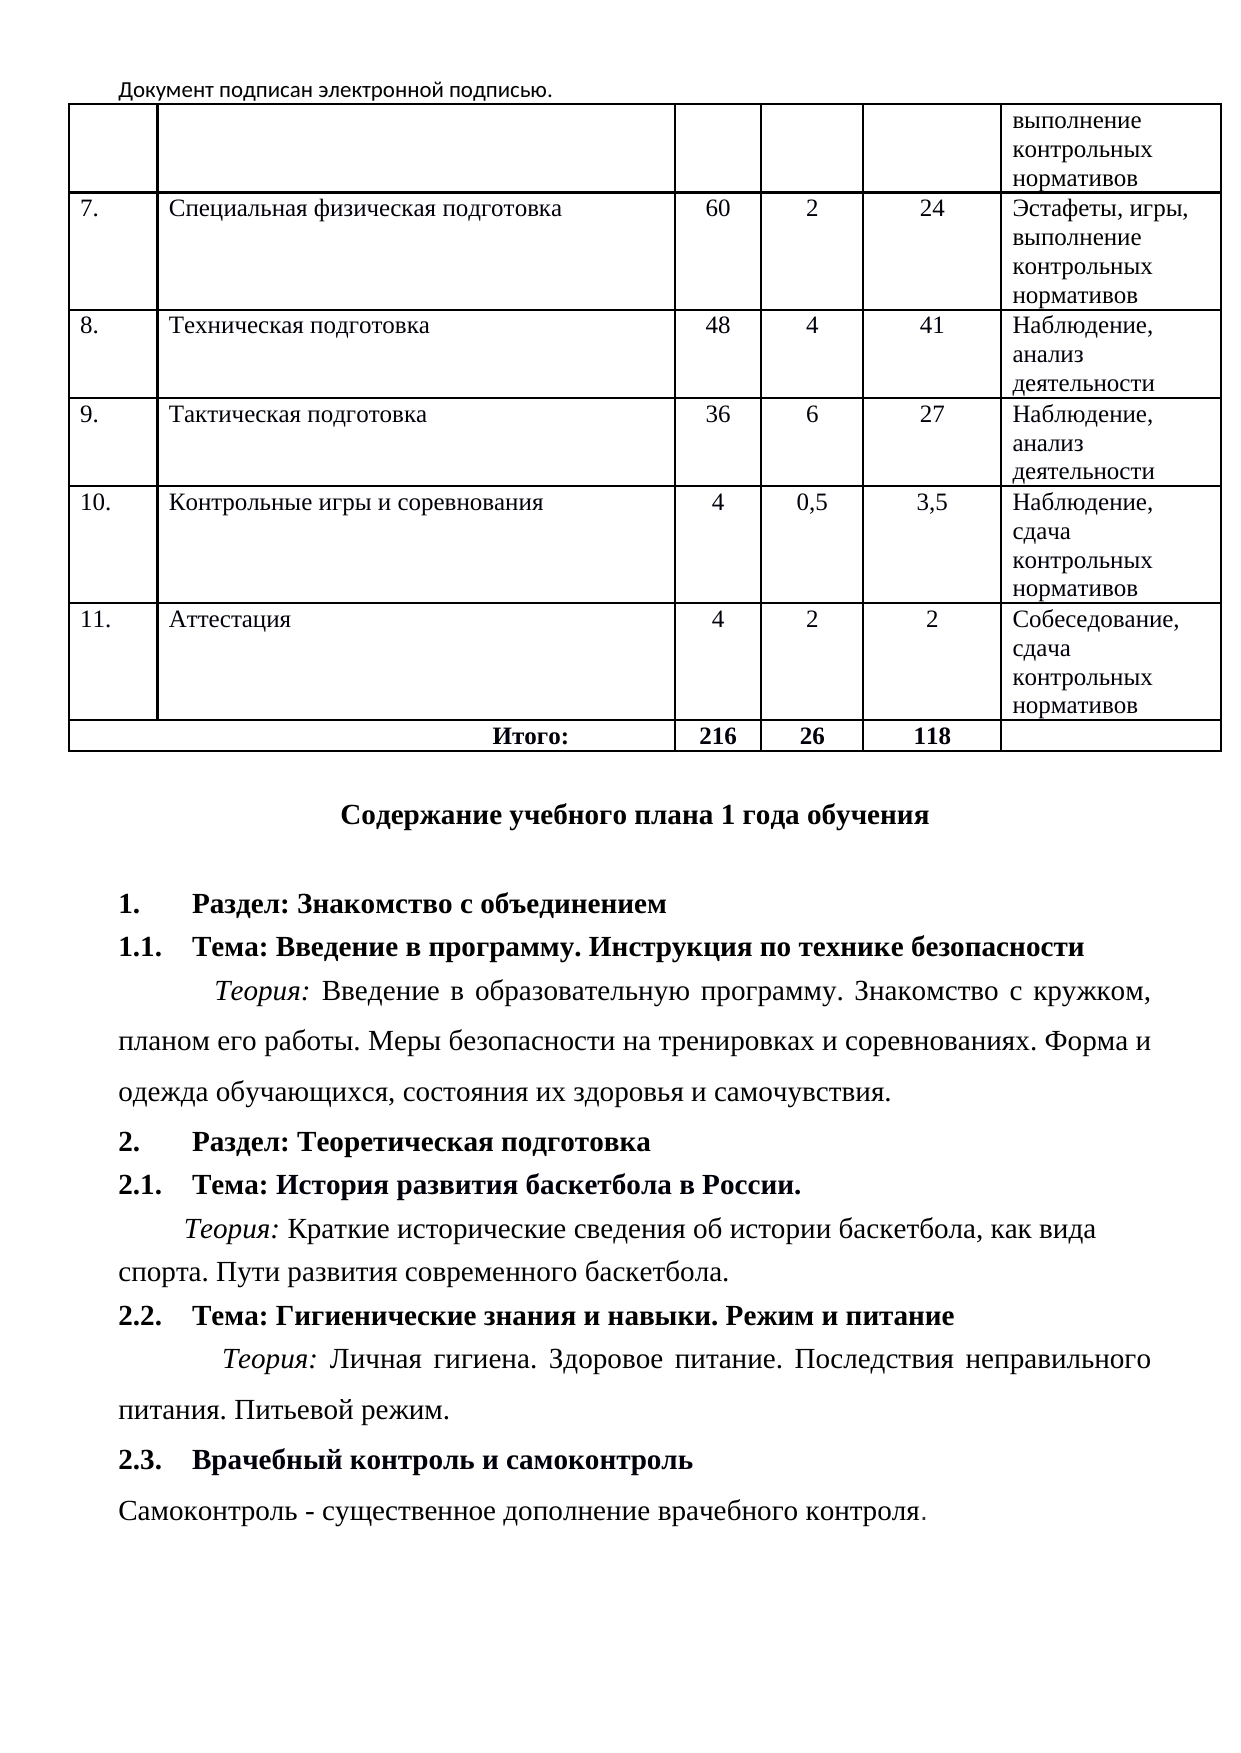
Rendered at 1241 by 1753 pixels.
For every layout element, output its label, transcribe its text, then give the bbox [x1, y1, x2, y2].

text Теория: Введение в образовательную программу. Знакомство с кружком, планом его работы. Меры безопасности на тренировках и соревнованиях. Форма и одежда обучающихся, состояния их здоровья и самочувствия. [118, 973, 1152, 1107]
list Тема: Гигиенические знания и навыки. Режим и питание [118, 1298, 1152, 1332]
text Теория: Краткие исторические сведения об истории баскетбола, как вида спорта. Пути развития современного баскетбола. [118, 1211, 1152, 1288]
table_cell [159, 105, 674, 191]
table_cell 9. [70, 399, 156, 485]
table_cell 60 [676, 194, 760, 308]
table_cell 4 [676, 487, 760, 602]
table_cell Итого: [70, 721, 674, 750]
table_cell 19 [864, 105, 1000, 191]
table_cell Наблюдение, сдача контрольных нормативов [1002, 487, 1220, 602]
table_cell 10. [70, 487, 156, 602]
table_cell 3,5 [864, 487, 1000, 602]
table_cell 8. [70, 311, 156, 397]
table_cell Наблюдение, анализ деятельности [1002, 399, 1220, 485]
list Врачебный контроль и самоконтроль [118, 1442, 1152, 1476]
table_cell 46 [676, 105, 760, 191]
table_cell [1002, 721, 1220, 750]
table_cell Собеседование, сдача контрольных нормативов [1002, 604, 1220, 719]
table_cell 26 [762, 721, 862, 750]
table_cell 36 [676, 399, 760, 485]
list Раздел: Теоретическая подготовка [118, 1124, 1152, 1157]
table_cell Техническая подготовка [159, 311, 674, 397]
table_cell Специальная физическая подготовка [159, 194, 674, 308]
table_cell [1002, 194, 1220, 308]
table_cell 4 [762, 311, 862, 397]
table_cell Наблюдение, анализ деятельности [1002, 311, 1220, 397]
text Теория: Личная гигиена. Здоровое питание. Последствия неправильного питания. Питьевой режим. [118, 1342, 1152, 1426]
list Тема: История развития баскетбола в России. [118, 1167, 1152, 1201]
table_cell 11. [70, 604, 156, 719]
table_cell 2 [762, 604, 862, 719]
text Самоконтроль - существенное дополнение врачебного контроля. [118, 1493, 1152, 1526]
table_cell 1 [762, 105, 862, 191]
table_cell Контрольные игры и соревнования [159, 487, 674, 602]
table_cell 24 [864, 194, 1000, 308]
table_cell 0,5 [762, 487, 862, 602]
table_cell 2 [762, 194, 862, 308]
list Тема: Введение в программу. Инструкция по технике безопасности [118, 929, 1152, 963]
text Содержание учебного плана 1 года обучения [118, 797, 1152, 830]
table_cell 4 [676, 604, 760, 719]
table_cell 216 [676, 721, 760, 750]
table_cell 6 [762, 399, 862, 485]
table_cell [1002, 105, 1220, 191]
table_cell 118 [864, 721, 1000, 750]
table_cell 41 [864, 311, 1000, 397]
list Раздел: Знакомство с объединением [118, 886, 1152, 919]
table_cell 2 [864, 604, 1000, 719]
table_cell 48 [676, 311, 760, 397]
table_cell Тактическая подготовка [159, 399, 674, 485]
table_cell 6. [70, 105, 156, 191]
table_cell 27 [864, 399, 1000, 485]
table_cell Аттестация [159, 604, 674, 719]
table_cell 7. [70, 194, 156, 308]
